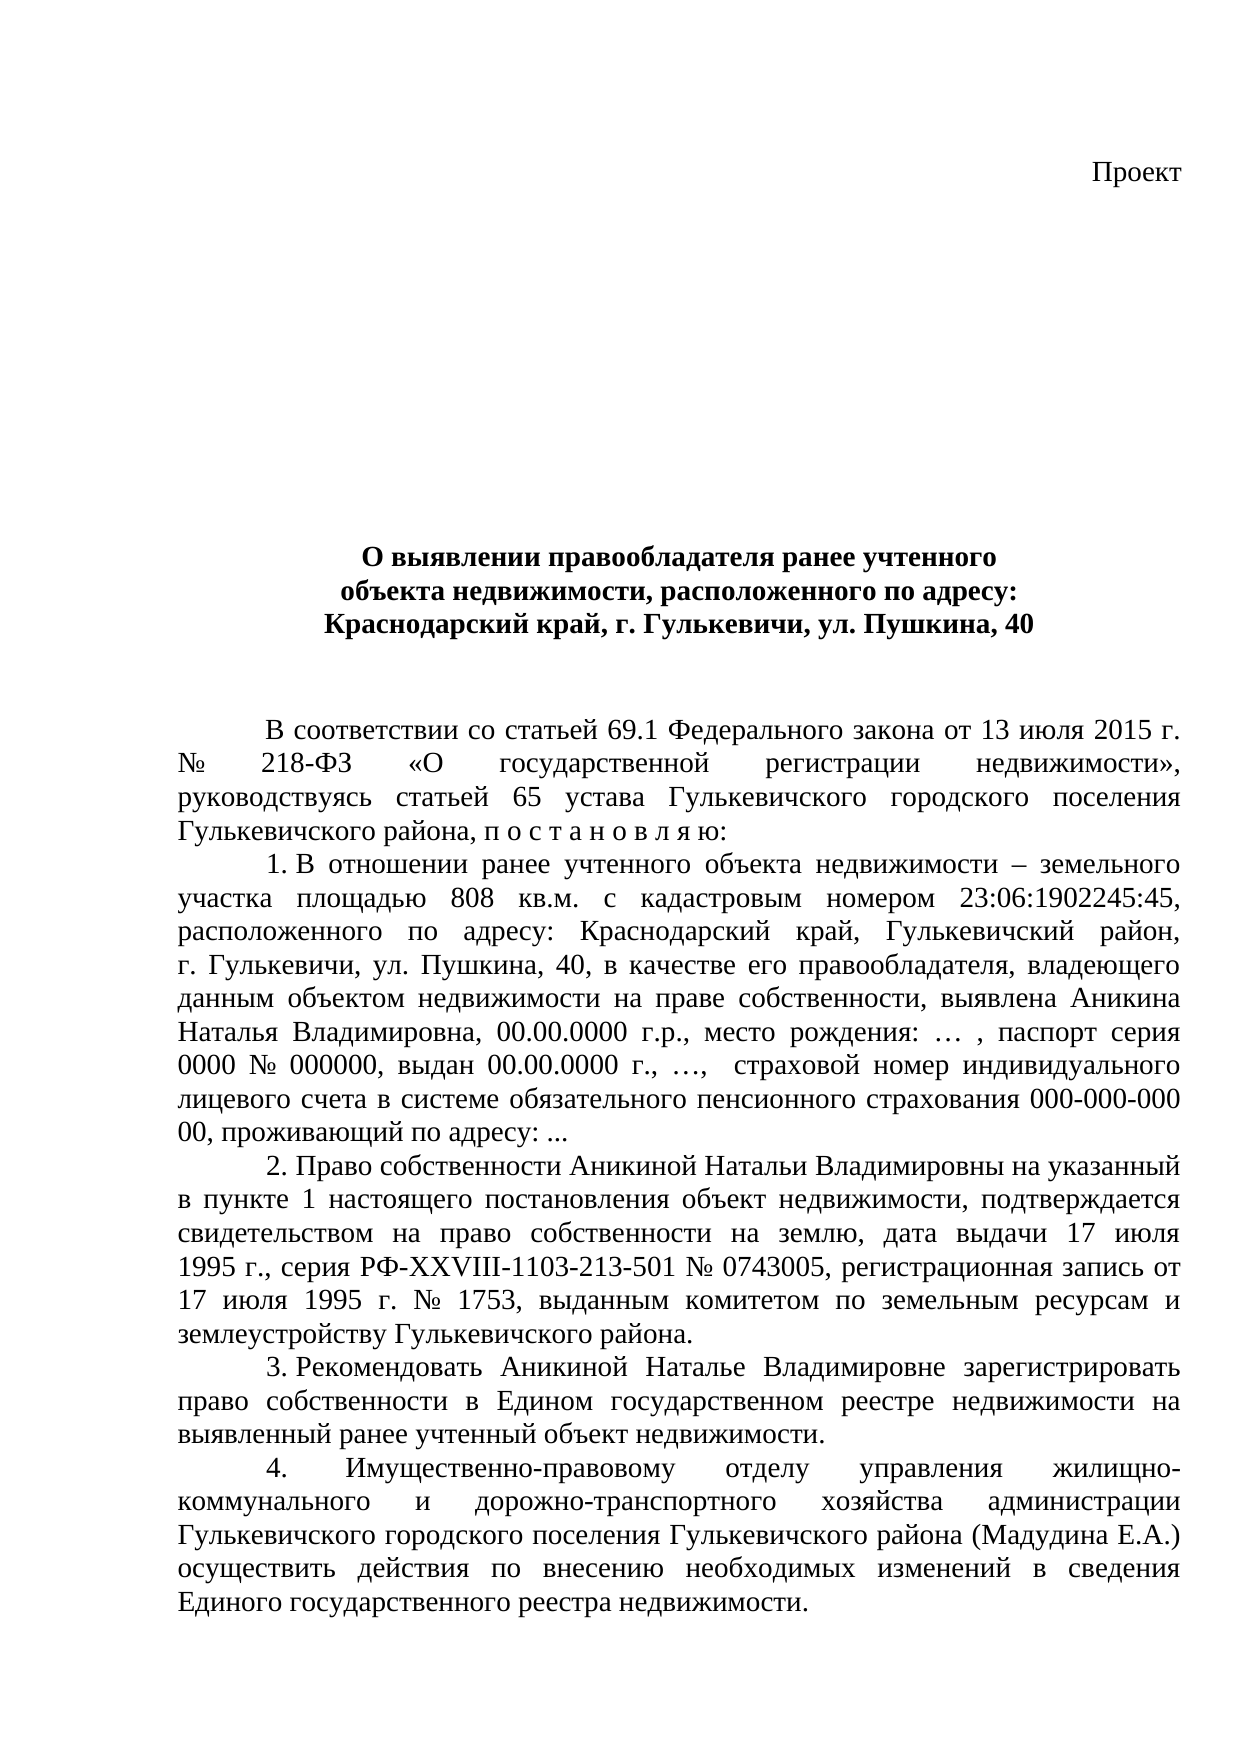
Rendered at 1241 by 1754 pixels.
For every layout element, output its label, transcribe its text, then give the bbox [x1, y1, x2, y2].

text Проект [177, 154, 1182, 187]
text О выявлении правообладателя ранее учтенного [177, 539, 1181, 573]
text В соответствии со статьей 69.1 Федерального закона от 13 июля 2015 г. № 218-ФЗ «О государственной регистрации недвижимости», руководствуясь статьей 65 устава Гулькевичского городского поселения Гулькевичского района, п о с т а н о в л я ю: [177, 712, 1181, 846]
list Рекомендовать Аникиной Наталье Владимировне зарегистрировать право собственности в Едином государственном реестре недвижимости на выявленный ранее учтенный объект недвижимости. [177, 1349, 1181, 1450]
list Имущественно-правовому отделу управления жилищно-коммунального и дорожно-транспортного хозяйства администрации Гулькевичского городского поселения Гулькевичского района (Мадудина Е.А.) осуществить действия по внесению необходимых изменений в сведения Единого государственного реестра недвижимости. [177, 1450, 1181, 1618]
list В отношении ранее учтенного объекта недвижимости – земельного участка площадью 808 кв.м. с кадастровым номером 23:06:1902245:45, расположенного по адресу: Краснодарский край, Гулькевичский район, г. Гулькевичи, ул. Пушкина, 40, в качестве его правообладателя, владеющего данным объектом недвижимости на праве собственности, выявлена Аникина Наталья Владимировна, 00.00.0000 г.р., место рождения: … , паспорт серия 0000 № 000000, выдан 00.00.0000 г., …, страховой номер индивидуального лицевого счета в системе обязательного пенсионного страхования 000-000-000 00, проживающий по адресу: ... [177, 846, 1181, 1148]
list Право собственности Аникиной Натальи Владимировны на указанный в пункте 1 настоящего постановления объект недвижимости, подтверждается свидетельством на право собственности на землю, дата выдачи 17 июля 1995 г., серия РФ-XXVIII-1103-213-501 № 0743005, регистрационная запись от 17 июля 1995 г. № 1753, выданным комитетом по земельным ресурсам и землеустройству Гулькевичского района. [177, 1148, 1181, 1349]
text Краснодарский край, г. Гулькевичи, ул. Пушкина, 40 [177, 606, 1181, 640]
text объекта недвижимости, расположенного по адресу: [177, 573, 1181, 606]
